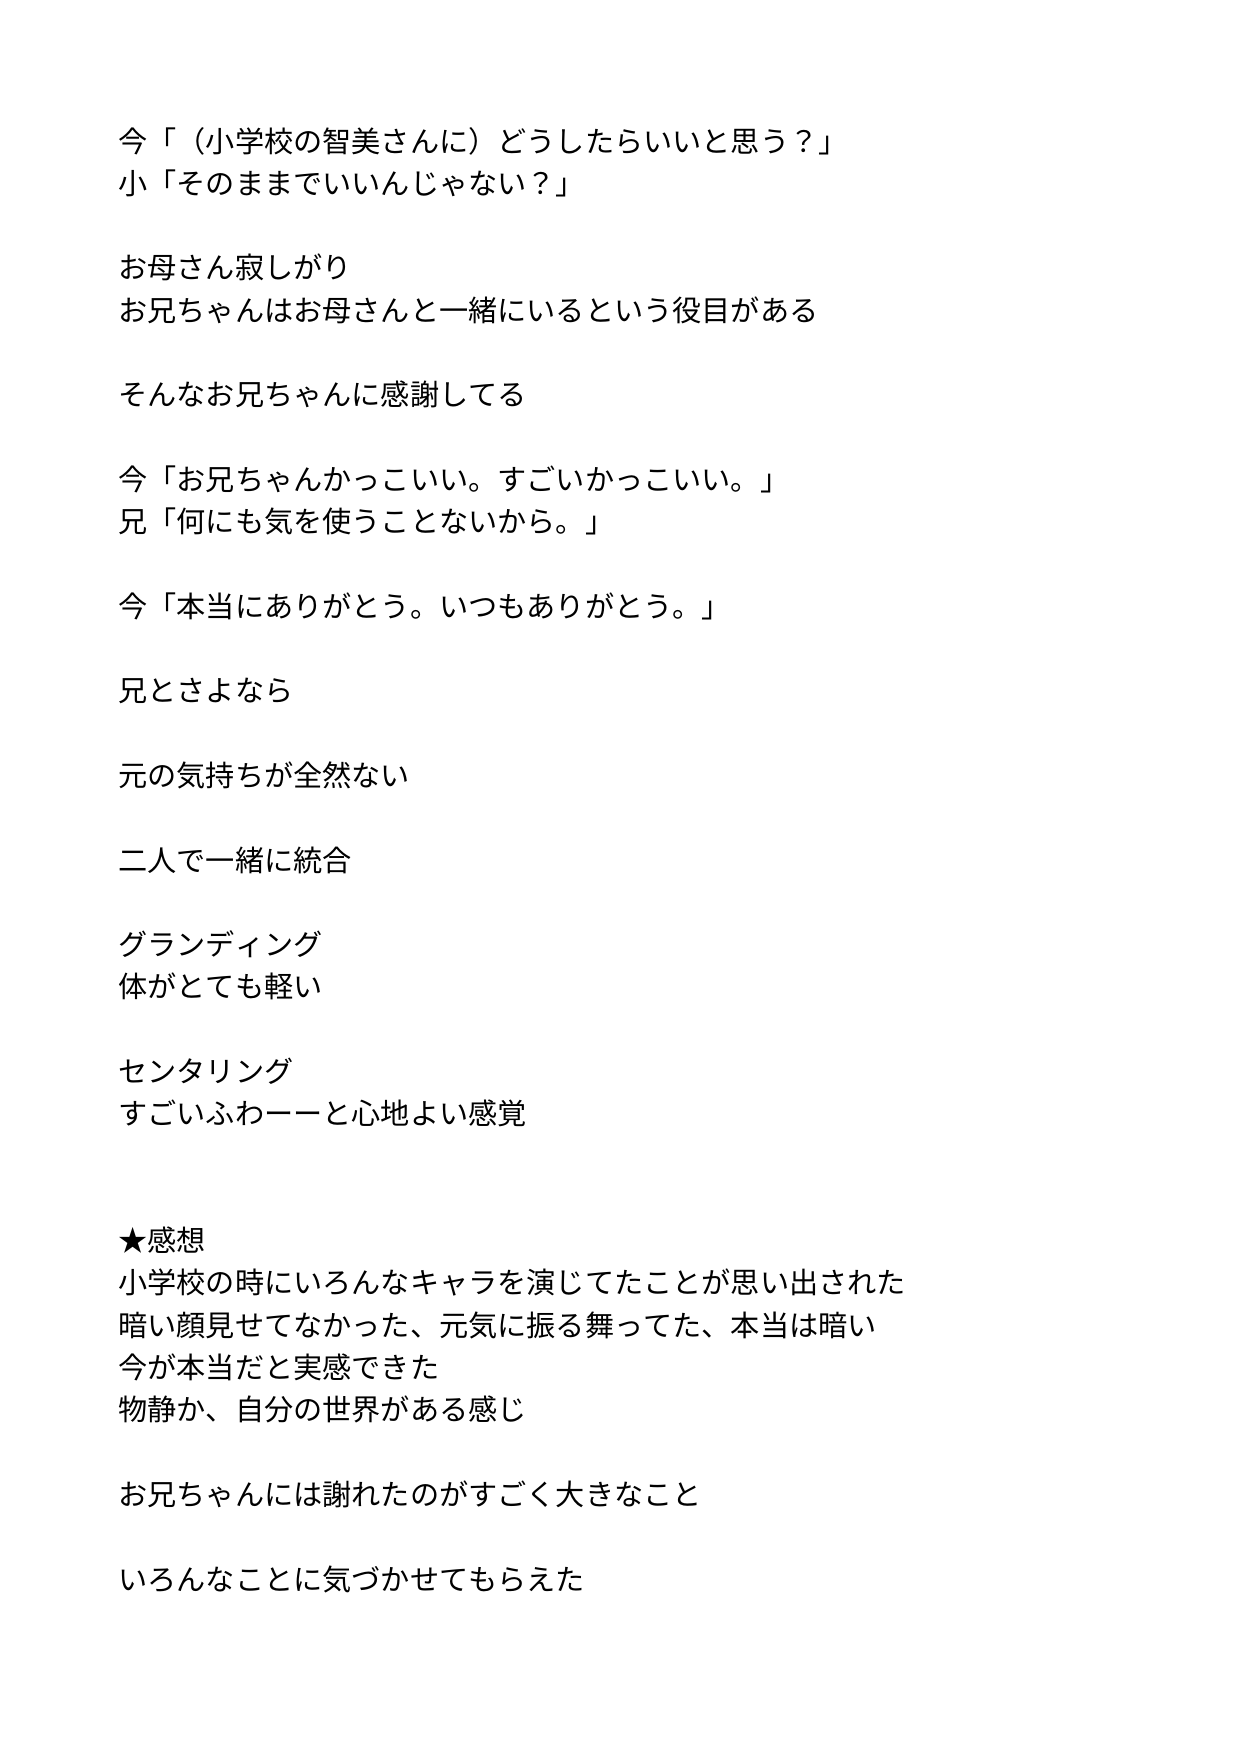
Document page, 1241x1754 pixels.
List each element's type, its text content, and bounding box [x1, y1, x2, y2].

text お母さん寂しがり [118, 245, 1122, 287]
text 暗い顔見せてなかった、元気に振る舞ってた、本当は暗い [118, 1302, 1122, 1344]
text 兄「何にも気を使うことないから。」 [118, 499, 1122, 541]
text 小学校の時にいろんなキャラを演じてたことが思い出された [118, 1260, 1122, 1302]
text 元の気持ちが全然ない [118, 752, 1122, 795]
text 今「（小学校の智美さんに）どうしたらいいと思う？」 [118, 118, 1122, 160]
text 今「お兄ちゃんかっこいい。すごいかっこいい。」 [118, 456, 1122, 499]
text 今「本当にありがとう。いつもありがとう。」 [118, 583, 1122, 626]
text いろんなことに気づかせてもらえた [118, 1556, 1122, 1598]
text 二人で一緒に統合 [118, 837, 1122, 879]
text すごいふわーーと心地よい感覚 [118, 1091, 1122, 1133]
text お兄ちゃんには謝れたのがすごく大きなこと [118, 1471, 1122, 1514]
text 小「そのままでいいんじゃない？」 [118, 160, 1122, 203]
text 体がとても軽い [118, 964, 1122, 1006]
text 兄とさよなら [118, 668, 1122, 710]
text 物静か、自分の世界がある感じ [118, 1387, 1122, 1429]
text お兄ちゃんはお母さんと一緒にいるという役目がある [118, 287, 1122, 329]
text グランディング [118, 922, 1122, 964]
text そんなお兄ちゃんに感謝してる [118, 372, 1122, 414]
text 今が本当だと実感できた [118, 1344, 1122, 1387]
text センタリング [118, 1048, 1122, 1091]
text ★感想 [118, 1218, 1122, 1260]
